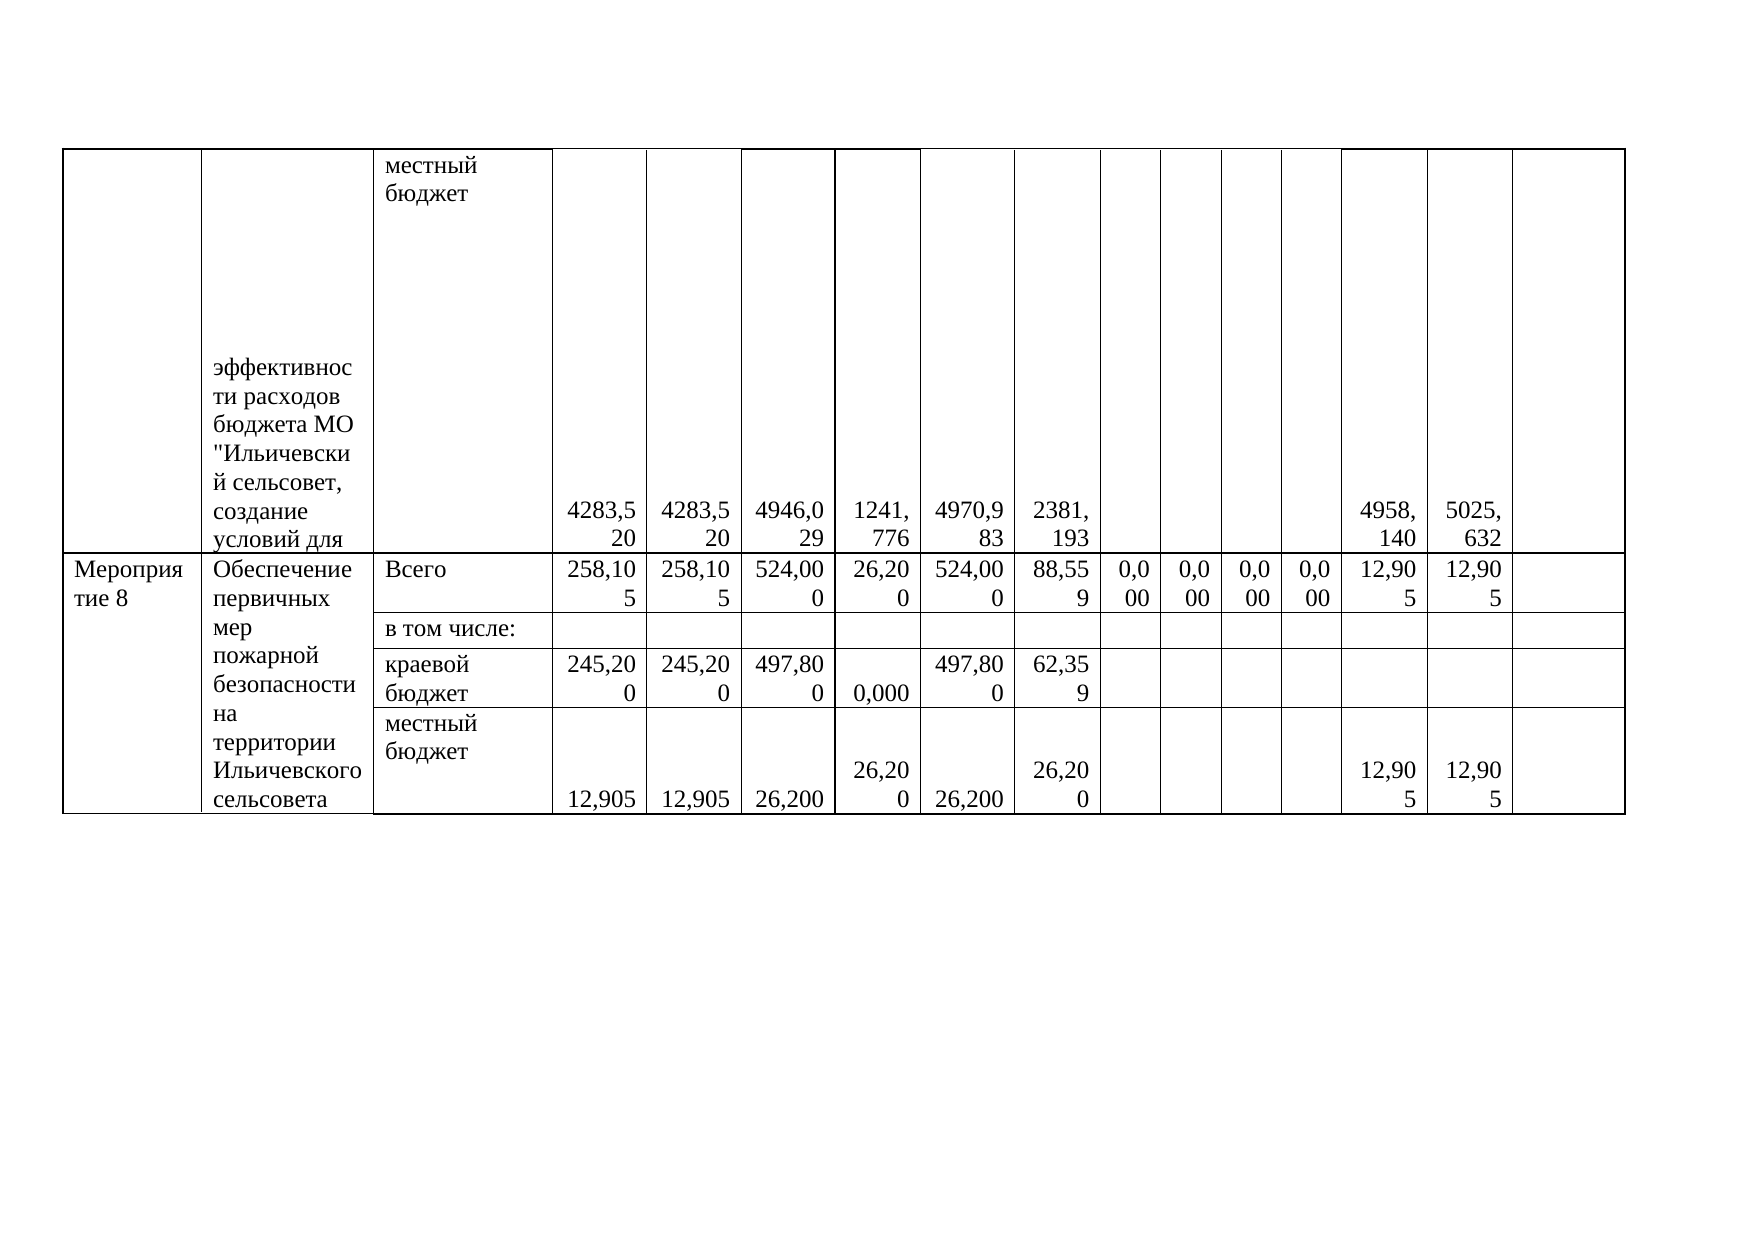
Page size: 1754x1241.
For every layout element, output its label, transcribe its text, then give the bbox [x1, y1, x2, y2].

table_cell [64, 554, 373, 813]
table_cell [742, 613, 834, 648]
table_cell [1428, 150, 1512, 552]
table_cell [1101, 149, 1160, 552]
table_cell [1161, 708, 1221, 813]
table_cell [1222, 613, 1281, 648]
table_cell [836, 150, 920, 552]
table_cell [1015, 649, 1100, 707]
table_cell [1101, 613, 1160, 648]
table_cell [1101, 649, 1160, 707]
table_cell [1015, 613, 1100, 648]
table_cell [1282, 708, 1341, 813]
table_cell местный бюджет [374, 150, 552, 552]
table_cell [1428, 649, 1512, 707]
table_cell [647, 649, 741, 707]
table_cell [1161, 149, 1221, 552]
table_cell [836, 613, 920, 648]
table_cell 4283,520 [647, 149, 741, 552]
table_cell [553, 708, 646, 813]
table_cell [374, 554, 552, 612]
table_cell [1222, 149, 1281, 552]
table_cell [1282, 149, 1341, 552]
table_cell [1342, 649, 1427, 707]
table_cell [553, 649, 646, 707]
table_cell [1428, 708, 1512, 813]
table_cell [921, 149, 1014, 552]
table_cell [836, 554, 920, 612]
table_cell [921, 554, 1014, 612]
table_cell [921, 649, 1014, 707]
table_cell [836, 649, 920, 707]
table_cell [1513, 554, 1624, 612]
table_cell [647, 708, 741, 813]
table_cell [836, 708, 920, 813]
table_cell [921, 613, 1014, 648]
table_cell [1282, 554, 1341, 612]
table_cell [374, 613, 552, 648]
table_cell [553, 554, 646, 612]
table_cell 4946,029 [742, 150, 834, 552]
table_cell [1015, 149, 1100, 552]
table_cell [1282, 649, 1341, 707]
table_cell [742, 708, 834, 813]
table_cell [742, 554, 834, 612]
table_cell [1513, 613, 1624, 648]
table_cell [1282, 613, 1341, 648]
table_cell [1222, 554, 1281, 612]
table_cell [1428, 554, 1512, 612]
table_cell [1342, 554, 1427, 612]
table_cell 4283,520 [553, 149, 646, 552]
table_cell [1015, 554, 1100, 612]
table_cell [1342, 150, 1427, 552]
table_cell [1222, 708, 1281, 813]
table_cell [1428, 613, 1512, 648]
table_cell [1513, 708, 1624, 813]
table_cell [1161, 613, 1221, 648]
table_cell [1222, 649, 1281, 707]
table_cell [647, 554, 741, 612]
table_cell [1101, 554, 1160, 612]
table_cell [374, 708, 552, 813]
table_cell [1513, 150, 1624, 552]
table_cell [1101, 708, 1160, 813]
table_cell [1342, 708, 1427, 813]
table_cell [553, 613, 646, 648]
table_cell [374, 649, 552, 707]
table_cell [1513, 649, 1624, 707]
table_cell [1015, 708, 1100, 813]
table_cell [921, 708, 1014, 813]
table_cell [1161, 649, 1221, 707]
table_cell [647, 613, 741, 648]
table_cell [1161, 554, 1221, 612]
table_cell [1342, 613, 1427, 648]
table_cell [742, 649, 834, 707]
